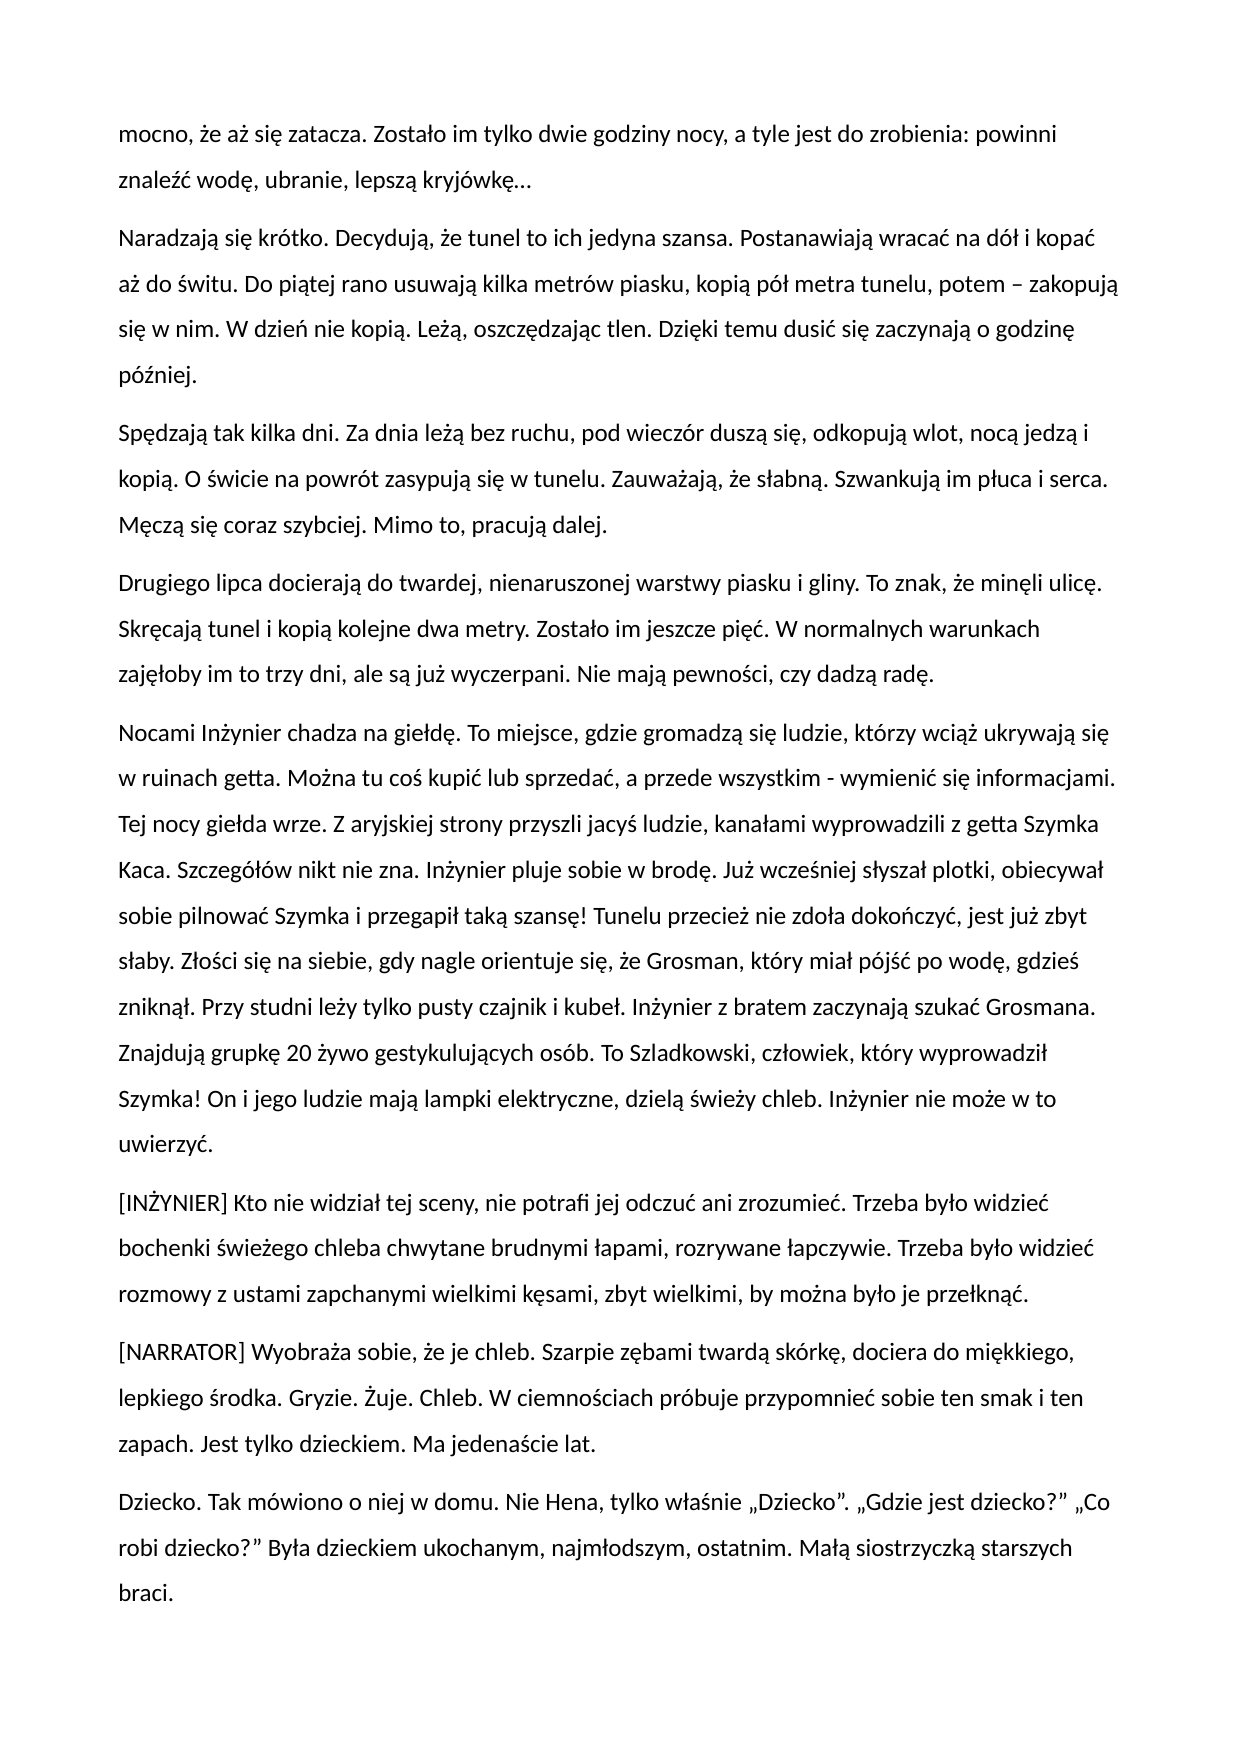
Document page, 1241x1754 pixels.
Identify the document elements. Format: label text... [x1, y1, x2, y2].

text [INŻYNIER] Kto nie widział tej sceny, nie potrafi jej odczuć ani zrozumieć. Trzeba było widzieć bochenki świeżego chleba chwytane brudnymi łapami, rozrywane łapczywie. Trzeba było widzieć rozmowy z ustami zapchanymi wielkimi kęsami, zbyt wielkimi, by można było je przełknąć. [118, 1187, 1122, 1309]
text Naradzają się krótko. Decydują, że tunel to ich jedyna szansa. Postanawiają wracać na dół i kopać aż do świtu. Do piątej rano usuwają kilka metrów piasku, kopią pół metra tunelu, potem – zakopują się w nim. W dzień nie kopią. Leżą, oszczędzając tlen. Dzięki temu dusić się zaczynają o godzinę później. [118, 222, 1122, 390]
text Dziecko. Tak mówiono o niej w domu. Nie Hena, tylko właśnie „Dziecko”. „Gdzie jest dziecko?” „Co robi dziecko?” Była dzieckiem ukochanym, najmłodszym, ostatnim. Małą siostrzyczką starszych braci. [118, 1486, 1122, 1608]
text Spędzają tak kilka dni. Za dnia leżą bez ruchu, pod wieczór duszą się, odkopują wlot, nocą jedzą i kopią. O świcie na powrót zasypują się w tunelu. Zauważają, że słabną. Szwankują im płuca i serca. Męczą się coraz szybciej. Mimo to, pracują dalej. [118, 417, 1122, 539]
text Nocami Inżynier chadza na giełdę. To miejsce, gdzie gromadzą się ludzie, którzy wciąż ukrywają się w ruinach getta. Można tu coś kupić lub sprzedać, a przede wszystkim - wymienić się informacjami. Tej nocy giełda wrze. Z aryjskiej strony przyszli jacyś ludzie, kanałami wyprowadzili z getta Szymka Kaca. Szczegółów nikt nie zna. Inżynier pluje sobie w brodę. Już wcześniej słyszał plotki, obiecywał sobie pilnować Szymka i przegapił taką szansę! Tunelu przecież nie zdoła dokończyć, jest już zbyt słaby. Złości się na siebie, gdy nagle orientuje się, że Grosman, który miał pójść po wodę, gdzieś zniknął. Przy studni leży tylko pusty czajnik i kubeł. Inżynier z bratem zaczynają szukać Grosmana. Znajdują grupkę 20 żywo gestykulujących osób. To Szladkowski, człowiek, który wyprowadził Szymka! On i jego ludzie mają lampki elektryczne, dzielą świeży chleb. Inżynier nie może w to uwierzyć. [118, 717, 1122, 1159]
text [NARRATOR] Wyobraża sobie, że je chleb. Szarpie zębami twardą skórkę, dociera do miękkiego, lepkiego środka. Gryzie. Żuje. Chleb. W ciemnościach próbuje przypomnieć sobie ten smak i ten zapach. Jest tylko dzieckiem. Ma jedenaście lat. [118, 1336, 1122, 1458]
text Drugiego lipca docierają do twardej, nienaruszonej warstwy piasku i gliny. To znak, że minęli ulicę. Skręcają tunel i kopią kolejne dwa metry. Zostało im jeszcze pięć. W normalnych warunkach zajęłoby im to trzy dni, ale są już wyczerpani. Nie mają pewności, czy dadzą radę. [118, 567, 1122, 689]
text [118, 118, 1122, 194]
